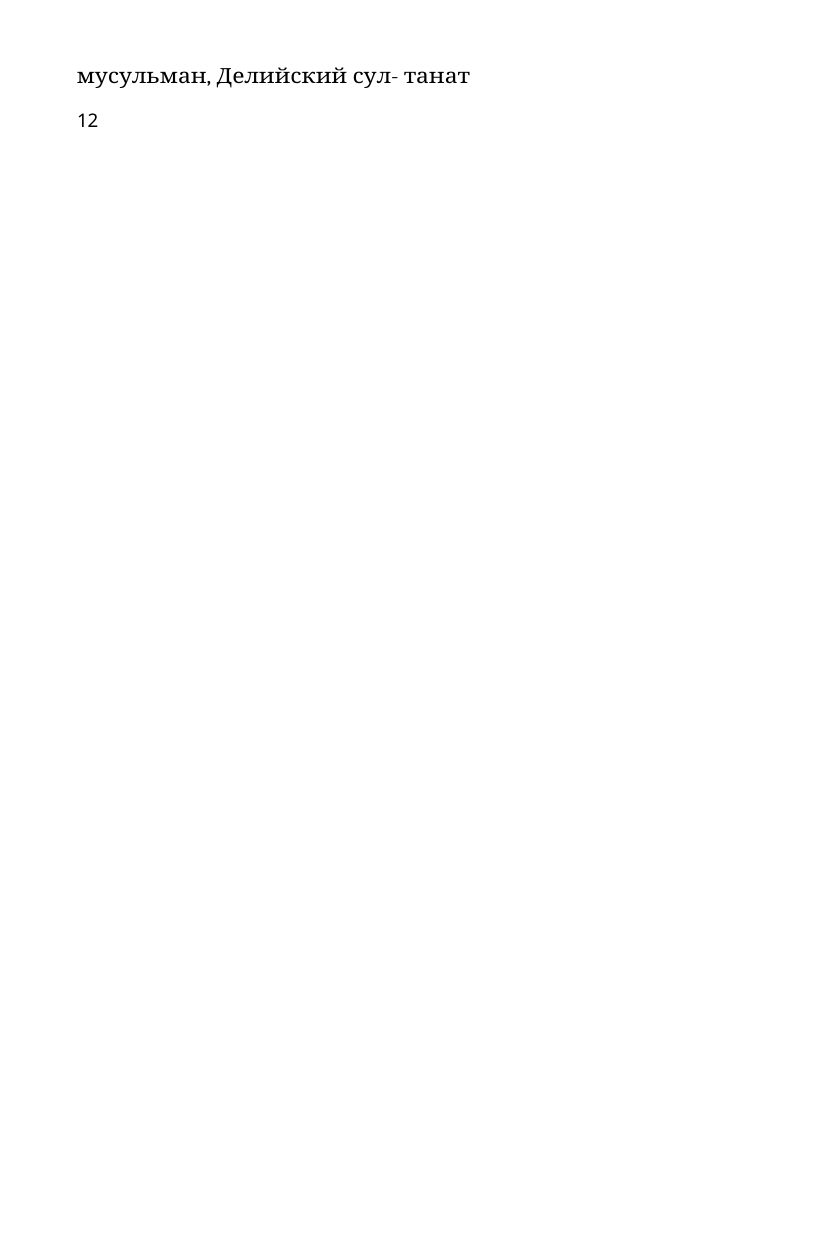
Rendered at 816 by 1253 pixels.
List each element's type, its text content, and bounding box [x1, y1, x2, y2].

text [77, 64, 739, 88]
text 12 [77, 108, 755, 133]
